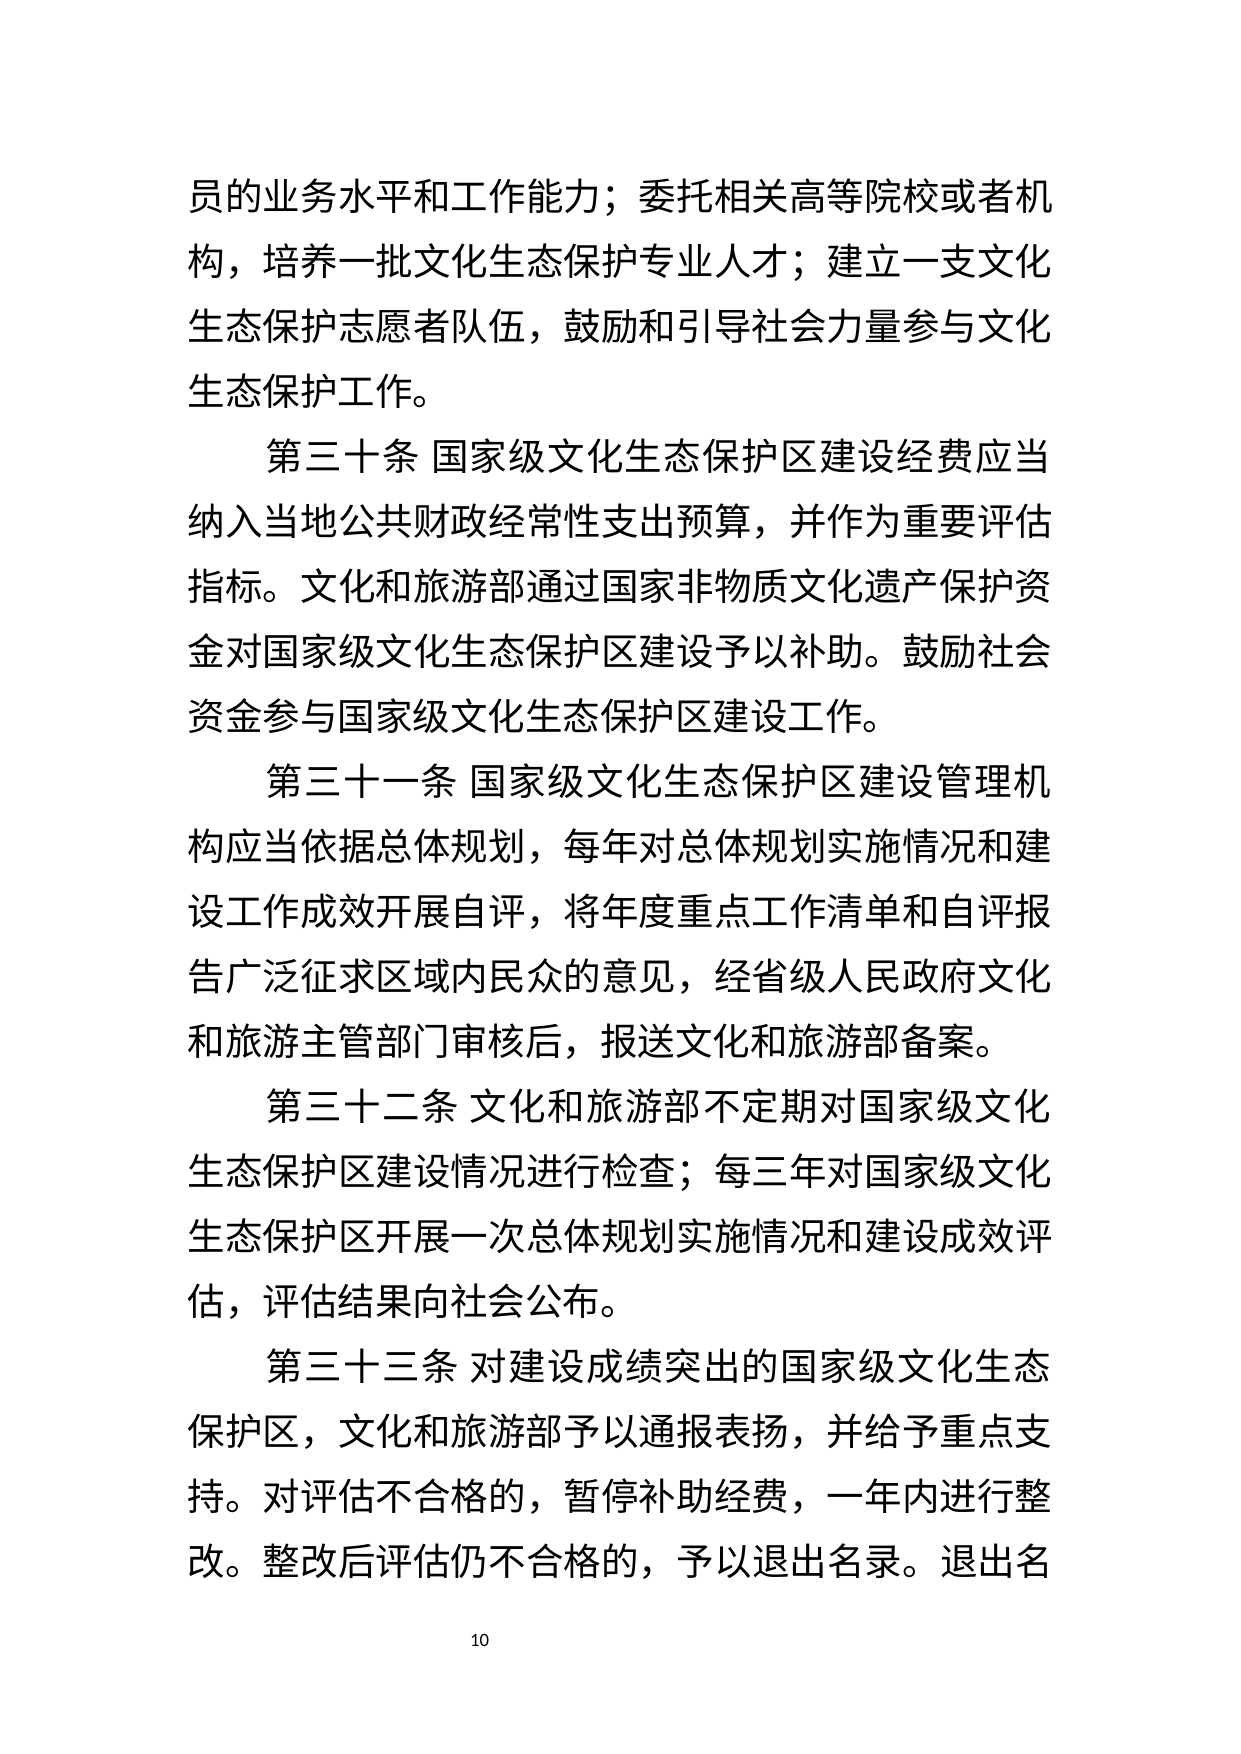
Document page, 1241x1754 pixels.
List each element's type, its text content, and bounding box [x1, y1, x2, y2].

text 第三十条 国家级文化生态保护区建设经费应当纳入当地公共财政经常性支出预算，并作为重要评估指标。文化和旅游部通过国家非物质文化遗产保护资金对国家级文化生态保护区建设予以补助。鼓励社会资金参与国家级文化生态保护区建设工作。 [187, 422, 1053, 747]
text 第三十一条 国家级文化生态保护区建设管理机构应当依据总体规划，每年对总体规划实施情况和建设工作成效开展自评，将年度重点工作清单和自评报告广泛征求区域内民众的意见，经省级人民政府文化和旅游主管部门审核后，报送文化和旅游部备案。 [187, 747, 1053, 1072]
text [187, 162, 1053, 422]
text 第三十二条 文化和旅游部不定期对国家级文化生态保护区建设情况进行检查；每三年对国家级文化生态保护区开展一次总体规划实施情况和建设成效评估，评估结果向社会公布。 [187, 1072, 1053, 1332]
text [187, 1332, 1053, 1592]
